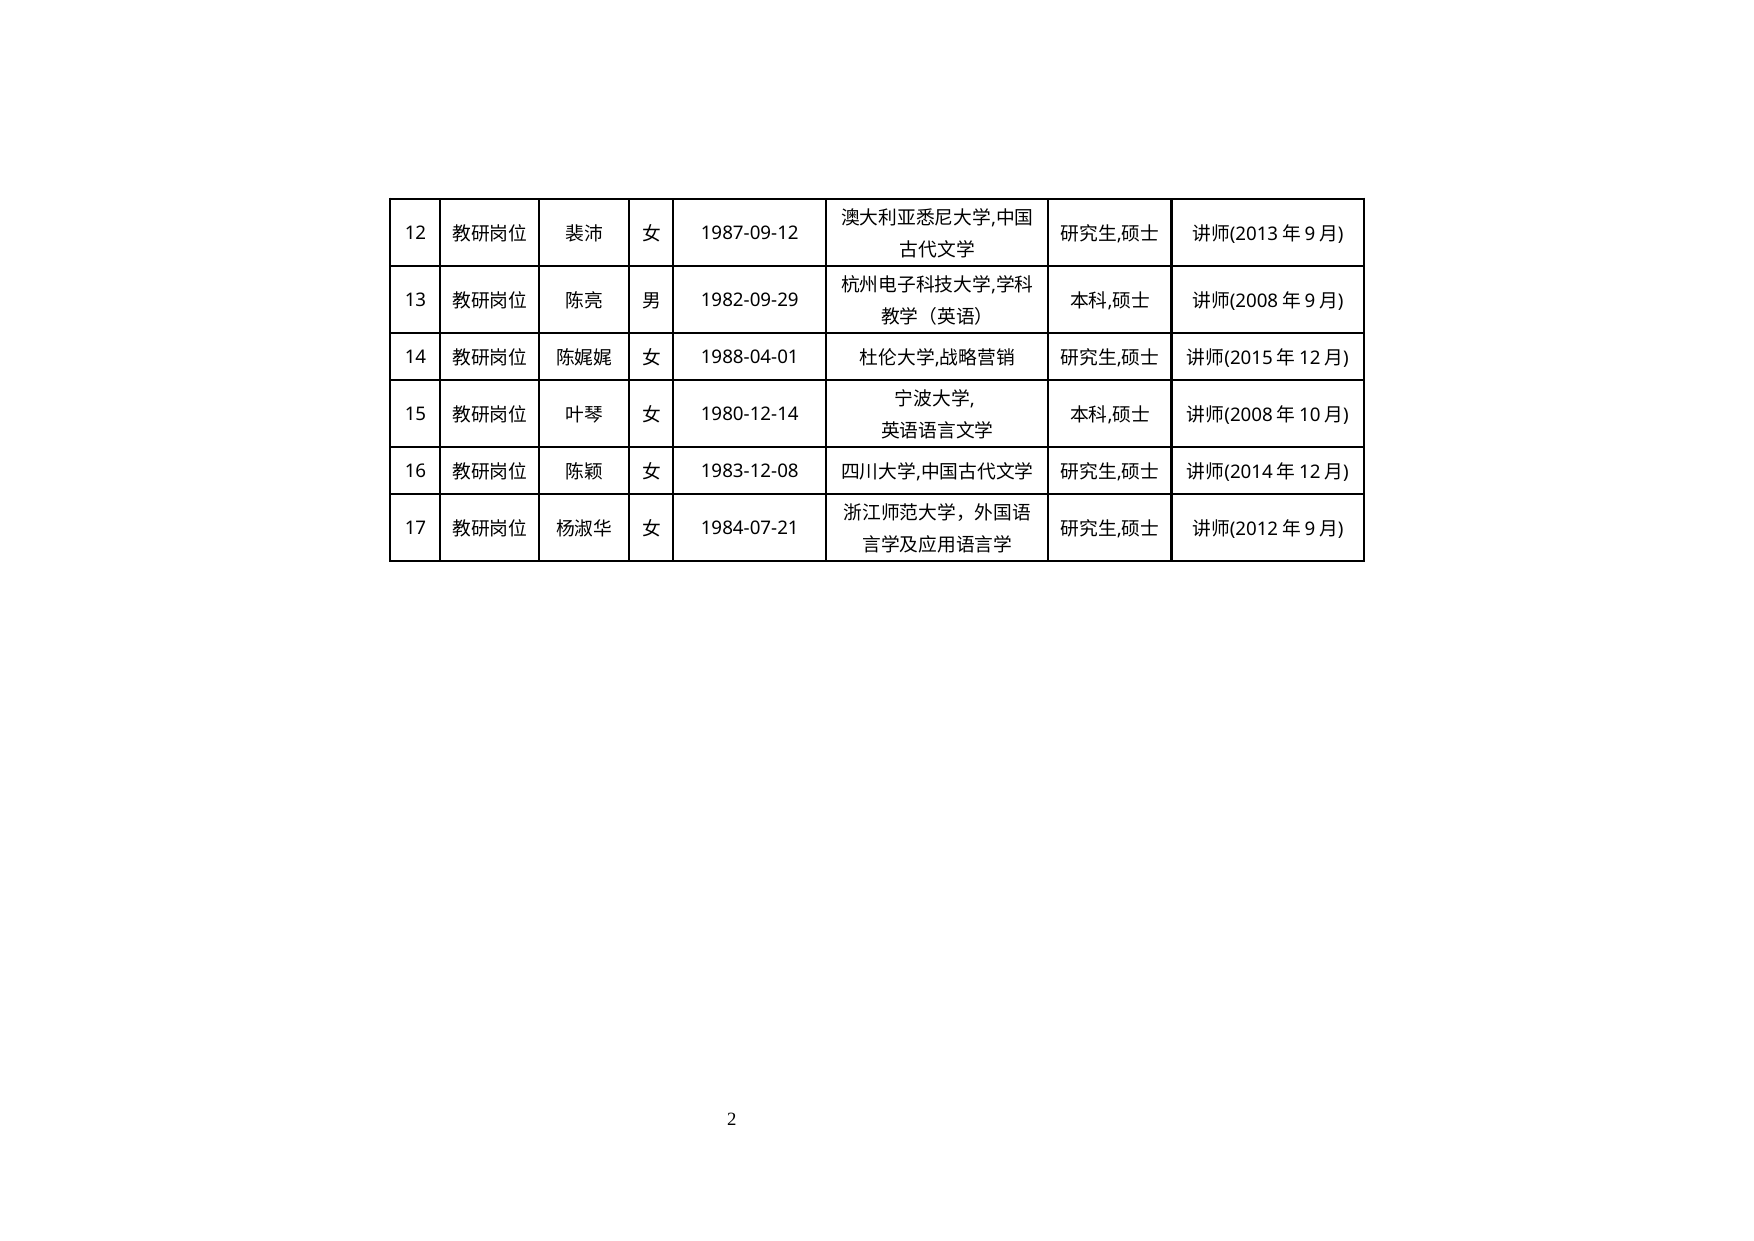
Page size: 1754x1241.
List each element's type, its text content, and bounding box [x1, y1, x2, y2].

table_cell 男 [630, 267, 672, 332]
table_cell 16 [391, 448, 439, 493]
table_cell 女 [630, 495, 672, 560]
table_cell 女 [630, 448, 672, 493]
table_cell 1982-09-29 [674, 267, 825, 332]
table_cell 杭州电子科技大学,学科教学（英语） [827, 267, 1047, 332]
table_cell 陈娓娓 [540, 334, 628, 379]
table_cell 女 [630, 334, 672, 379]
table_cell 女 [630, 200, 672, 265]
table_cell 1988-04-01 [674, 334, 825, 379]
table_cell 本科,硕士 [1049, 381, 1170, 446]
table_cell 杨淑华 [540, 495, 628, 560]
table_cell 教研岗位 [441, 448, 538, 493]
table_cell 12 [391, 200, 439, 265]
table_cell 1987-09-12 [674, 200, 825, 265]
table_cell 讲师(2015年12月) [1173, 334, 1363, 379]
table_cell 四川大学,中国古代文学 [827, 448, 1047, 493]
table_cell 讲师(2014年12月) [1173, 448, 1363, 493]
table_cell 研究生,硕士 [1049, 448, 1170, 493]
table_cell 1984-07-21 [674, 495, 825, 560]
table_cell 浙江师范大学，外国语言学及应用语言学 [827, 495, 1047, 560]
table_cell 裴沛 [540, 200, 628, 265]
table_cell 教研岗位 [441, 334, 538, 379]
table_cell 杜伦大学,战略营销 [827, 334, 1047, 379]
table_cell 本科,硕士 [1049, 267, 1170, 332]
table_cell 澳大利亚悉尼大学,中国古代文学 [827, 200, 1047, 265]
table_cell 宁波大学, 英语语言文学 [827, 381, 1047, 446]
table_cell 研究生,硕士 [1049, 200, 1170, 265]
table_cell 13 [391, 267, 439, 332]
table_cell 叶琴 [540, 381, 628, 446]
table_cell 讲师(2008年10月) [1173, 381, 1363, 446]
table_cell 讲师(2012年9月) [1173, 495, 1363, 560]
table_cell 女 [630, 381, 672, 446]
table_cell 教研岗位 [441, 200, 538, 265]
table_cell 研究生,硕士 [1049, 495, 1170, 560]
table_cell 研究生,硕士 [1049, 334, 1170, 379]
table_cell 1983-12-08 [674, 448, 825, 493]
table_cell 教研岗位 [441, 381, 538, 446]
table_cell 讲师(2013年9月) [1173, 200, 1363, 265]
table_cell 陈亮 [540, 267, 628, 332]
table_cell 15 [391, 381, 439, 446]
table_cell 教研岗位 [441, 495, 538, 560]
table_cell 1980-12-14 [674, 381, 825, 446]
table_cell 陈颖 [540, 448, 628, 493]
table_cell 讲师(2008年9月) [1173, 267, 1363, 332]
table_cell 14 [391, 334, 439, 379]
table_cell 17 [391, 495, 439, 560]
table_cell 教研岗位 [441, 267, 538, 332]
